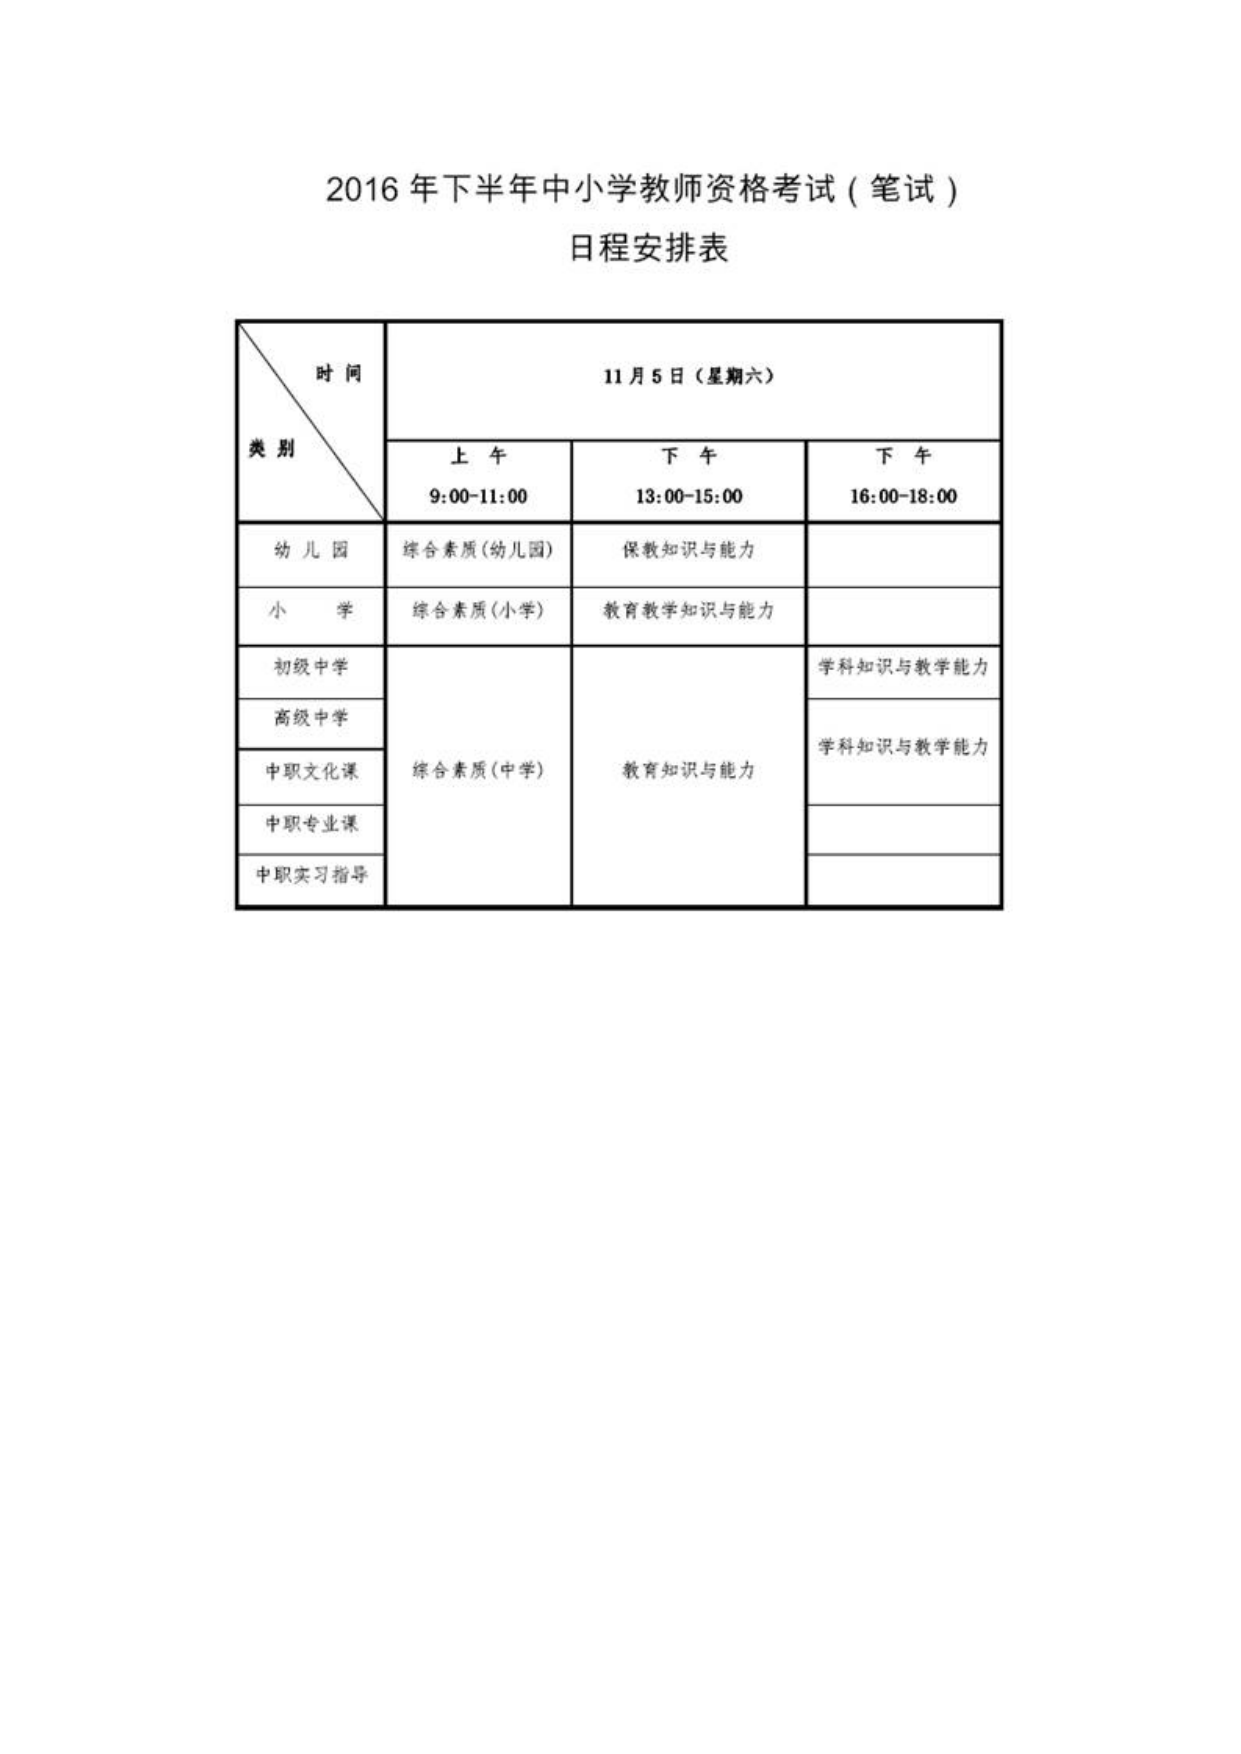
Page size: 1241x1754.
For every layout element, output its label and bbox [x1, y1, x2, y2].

table_header [188, 162, 1053, 942]
picture [187, 162, 1052, 930]
